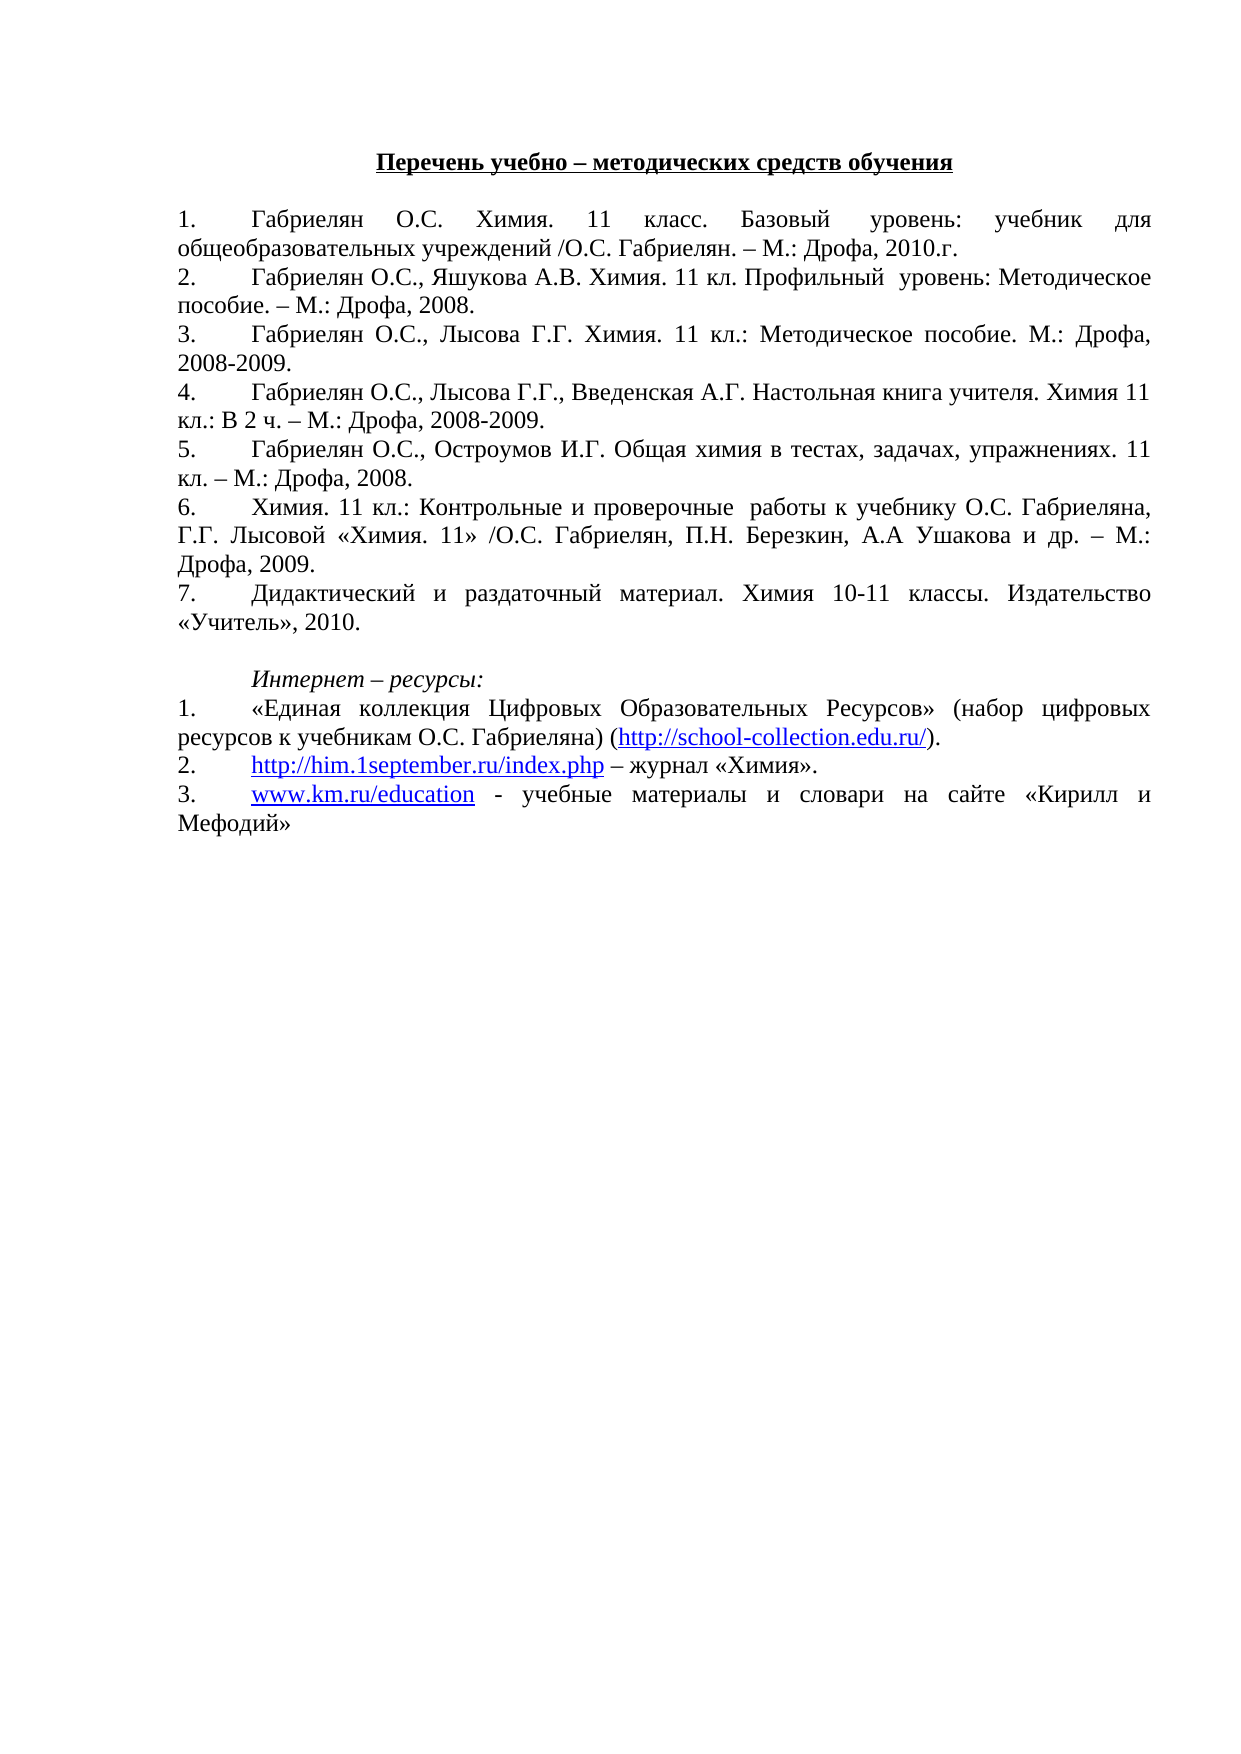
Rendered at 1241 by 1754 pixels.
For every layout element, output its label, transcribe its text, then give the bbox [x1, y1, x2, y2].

list Габриелян О.С. Химия. 11 класс. Базовый уровень: учебник для общеобразовательных учреждений /О.С. Габриелян. – М.: Дрофа, 2010.г. [177, 204, 1152, 262]
list http://him.1september.ru/index.php – журнал «Химия». [177, 751, 1152, 779]
list Габриелян О.С., Яшукова А.В. Химия. 11 кл. Профильный уровень: Методическое пособие. – М.: Дрофа, 2008. [177, 262, 1152, 319]
list Химия. 11 кл.: Контрольные и проверочные работы к учебнику О.С. Габриеляна, Г.Г. Лысовой «Химия. 11» /О.С. Габриелян, П.Н. Березкин, А.А Ушакова и др. – М.: Дрофа, 2009. [177, 492, 1152, 578]
list Габриелян О.С., Лысова Г.Г., Введенская А.Г. Настольная книга учителя. Химия 11 кл.: В 2 ч. – М.: Дрофа, 2008-2009. [177, 377, 1152, 434]
text Перечень учебно – методических средств обучения [177, 147, 1152, 176]
list Дидактический и раздаточный материал. Химия 10-11 классы. Издательство «Учитель», 2010. [177, 578, 1152, 636]
list Габриелян О.С., Лысова Г.Г. Химия. 11 кл.: Методическое пособие. М.: Дрофа, 2008-2009. [177, 319, 1152, 377]
text Интернет – ресурсы: [177, 664, 1152, 693]
list Габриелян О.С., Остроумов И.Г. Общая химия в тестах, задачах, упражнениях. 11 кл. – М.: Дрофа, 2008. [177, 434, 1152, 492]
list www.km.ru/education - учебные материалы и словари на сайте «Кирилл и Мефодий» [177, 779, 1152, 837]
list «Единая коллекция Цифровых Образовательных Ресурсов» (набор цифровых ресурсов к учебникам О.С. Габриеляна) (http://school-collection.edu.ru/). [177, 693, 1152, 751]
